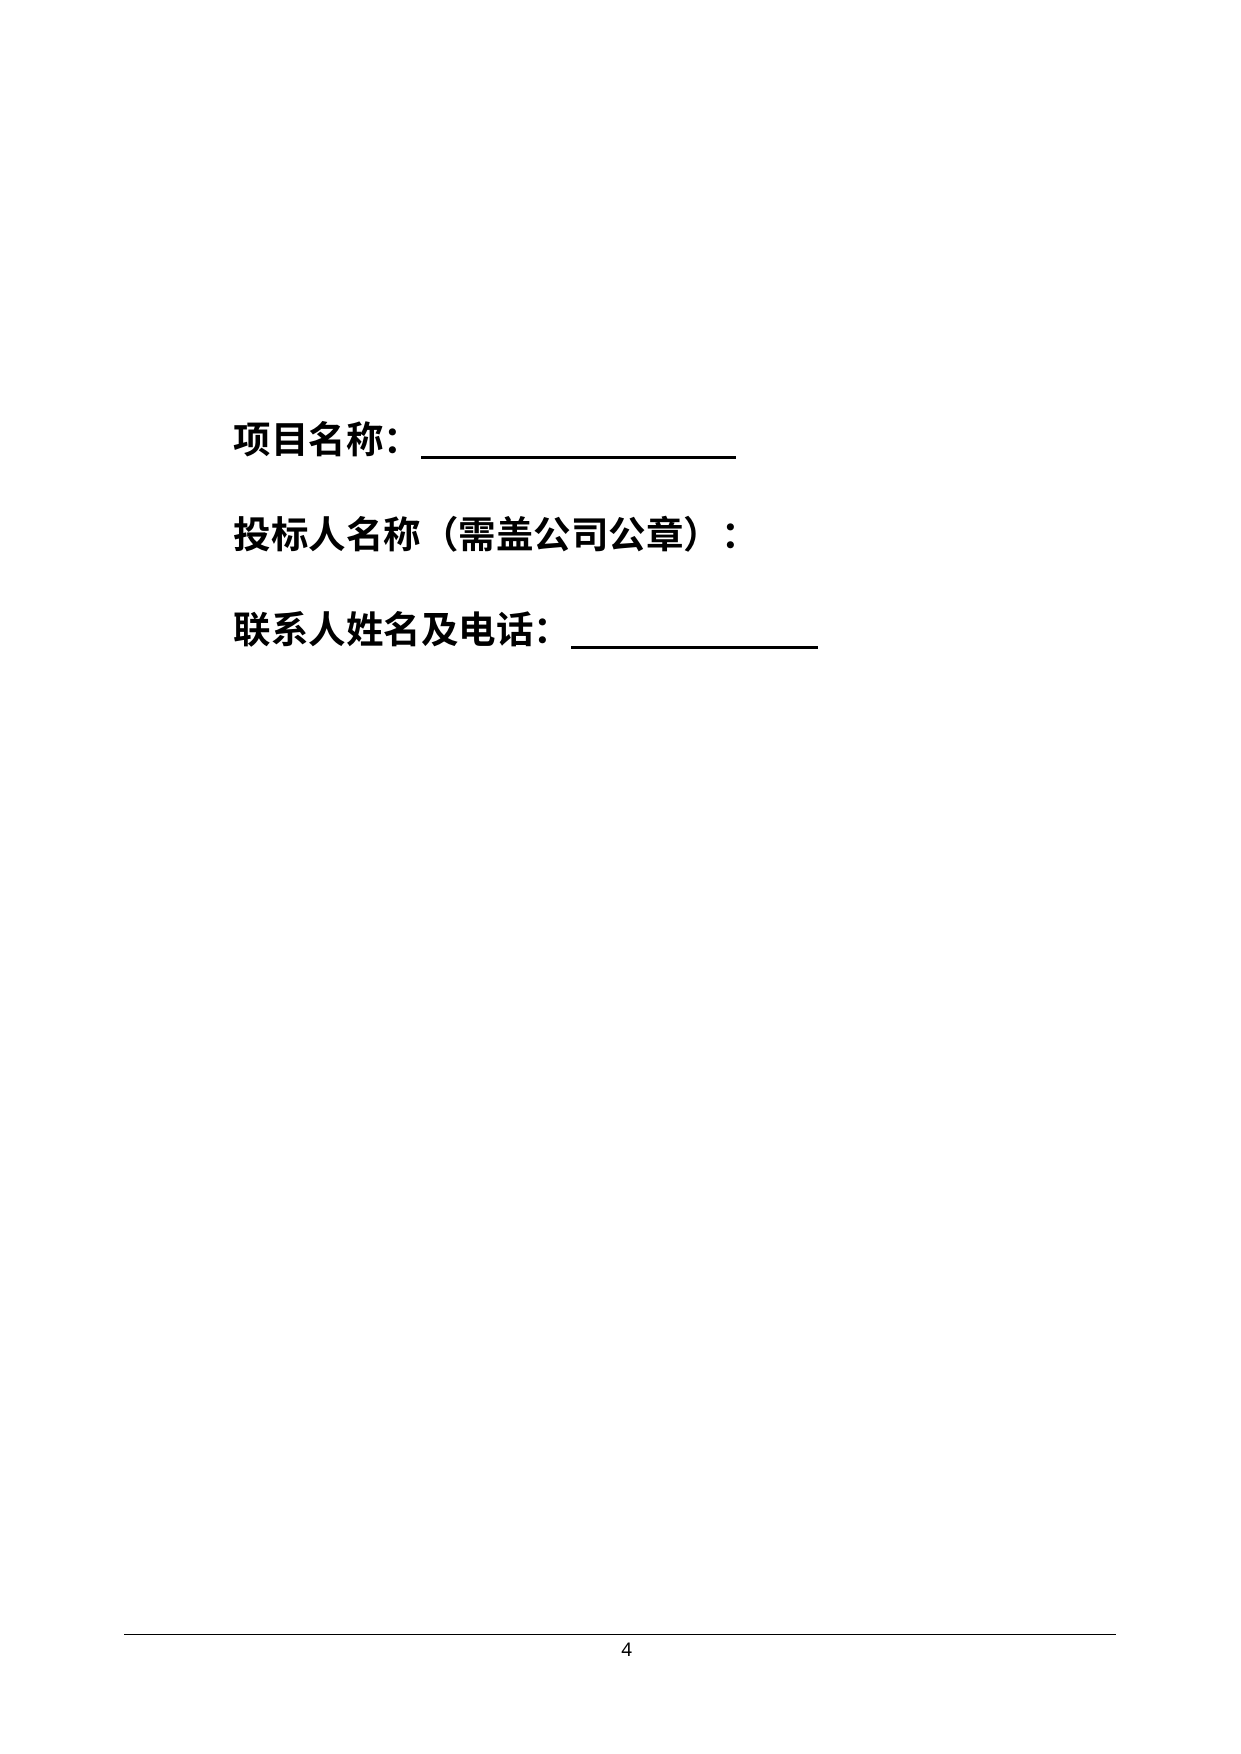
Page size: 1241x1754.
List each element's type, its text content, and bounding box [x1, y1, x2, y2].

text 项目名称： [233, 403, 1007, 471]
text 联系人姓名及电话： [233, 593, 1007, 661]
text 投标人名称（需盖公司公章）： [233, 498, 1007, 566]
